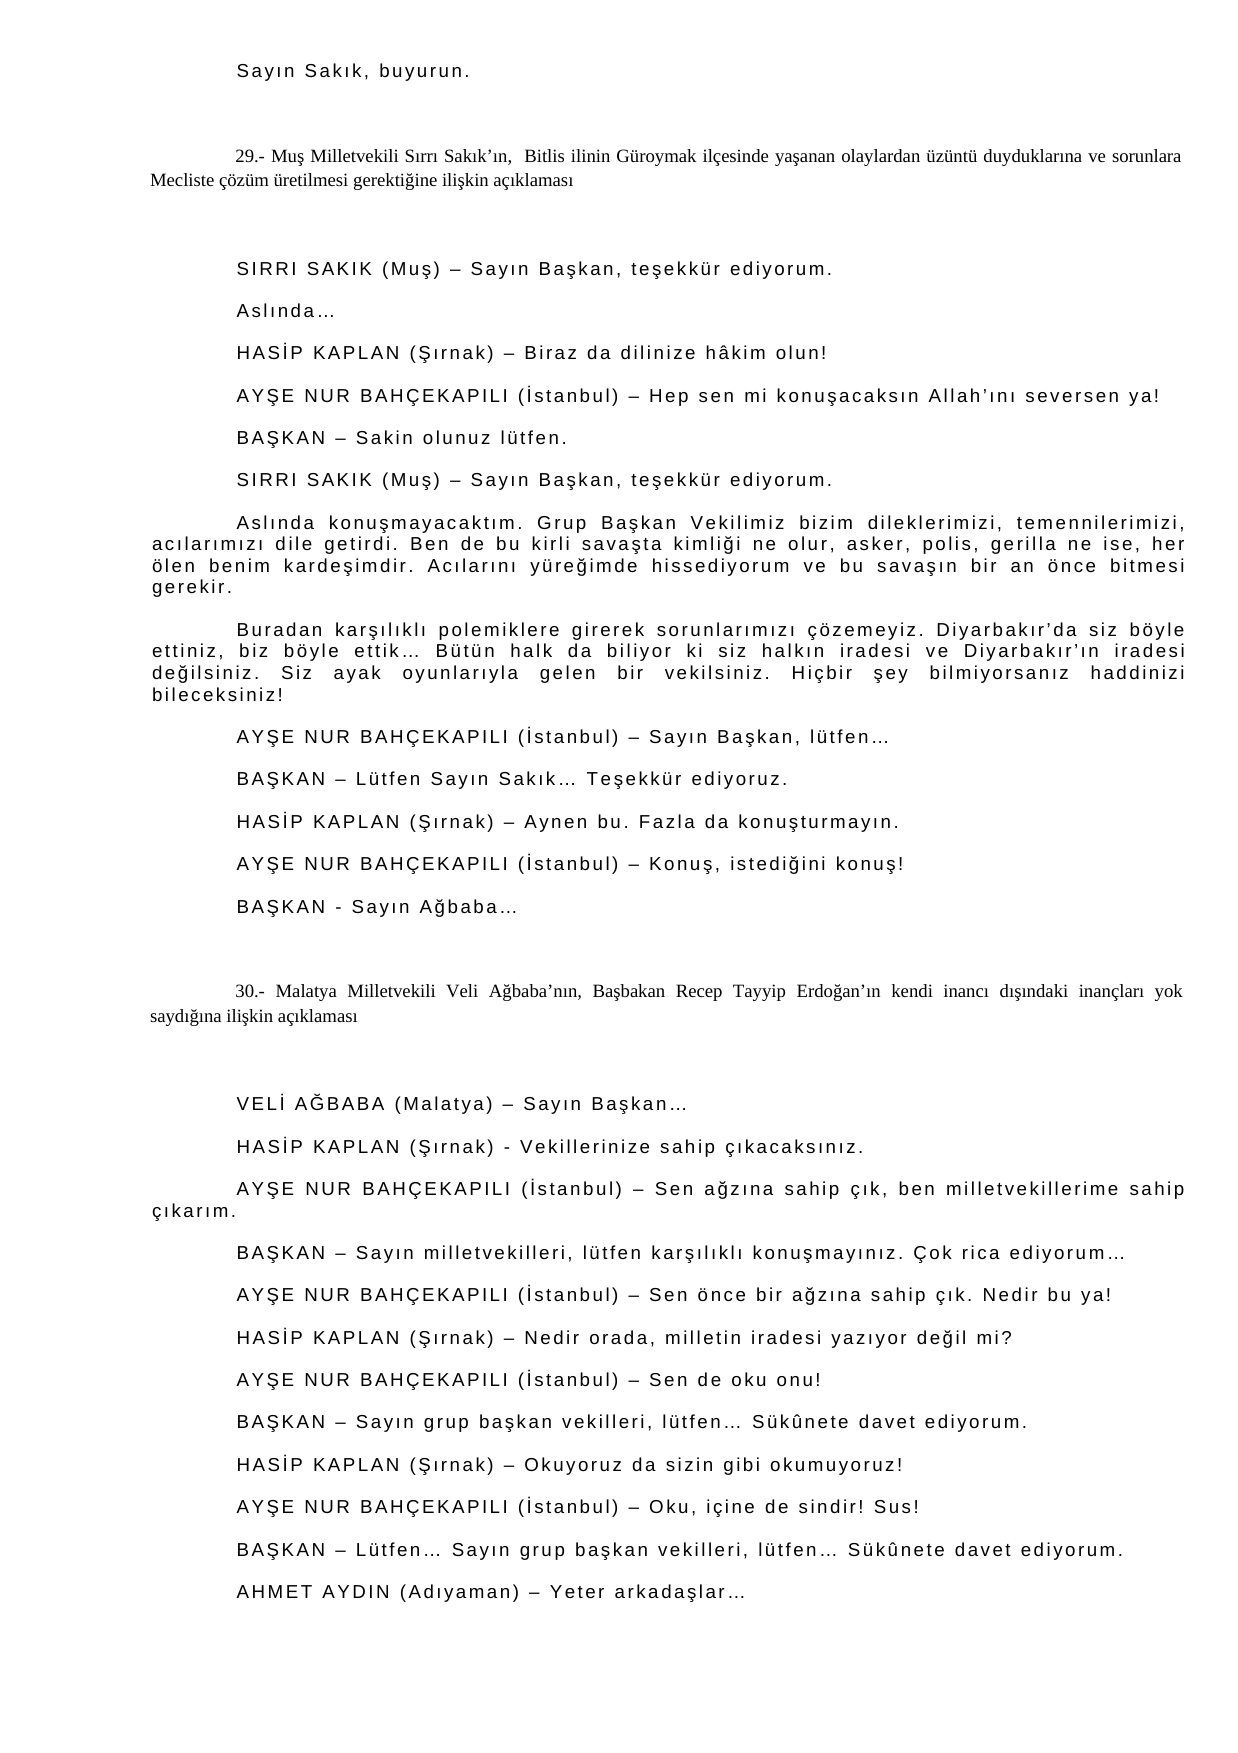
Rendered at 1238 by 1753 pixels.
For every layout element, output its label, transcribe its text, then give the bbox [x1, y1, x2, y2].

text HASİP KAPLAN (Şırnak) – Aynen bu. Fazla da konuşturmayın. [152, 811, 1186, 832]
text SIRRI SAKIK (Muş) – Sayın Başkan, teşekkür ediyorum. [152, 469, 1186, 491]
text VELİ AĞBABA (Malatya) – Sayın Başkan… [152, 1093, 1186, 1114]
text HASİP KAPLAN (Şırnak) – Okuyoruz da sizin gibi okumuyoruz! [152, 1454, 1186, 1475]
text Aslında… [152, 300, 1186, 321]
text Sayın Sakık, buyurun. [152, 60, 1186, 81]
text AYŞE NUR BAHÇEKAPILI (İstanbul) – Sayın Başkan, lütfen… [152, 726, 1186, 747]
text AYŞE NUR BAHÇEKAPILI (İstanbul) – Sen de oku onu! [152, 1369, 1186, 1391]
text 29.- Muş Milletvekili Sırrı Sakık’ın, Bitlis ilinin Güroymak ilçesinde yaşanan olaylardan üzüntü duyduklarına ve sorunlara Mecliste çözüm üretilmesi gerektiğine ilişkin açıklaması [150, 144, 1184, 191]
text BAŞKAN – Lütfen Sayın Sakık… Teşekkür ediyoruz. [152, 768, 1186, 790]
text HASİP KAPLAN (Şırnak) - Vekillerinize sahip çıkacaksınız. [152, 1135, 1186, 1157]
text BAŞKAN – Sayın milletvekilleri, lütfen karşılıklı konuşmayınız. Çok rica ediyorum… [152, 1242, 1186, 1263]
text BAŞKAN – Sayın grup başkan vekilleri, lütfen… Sükûnete davet ediyorum. [152, 1411, 1186, 1433]
text BAŞKAN – Lütfen… Sayın grup başkan vekilleri, lütfen… Sükûnete davet ediyorum. [152, 1538, 1186, 1560]
text HASİP KAPLAN (Şırnak) – Biraz da dilinize hâkim olun! [152, 342, 1186, 364]
text Buradan karşılıklı polemiklere girerek sorunlarımızı çözemeyiz. Diyarbakır’da siz böyle ettiniz, biz böyle ettik… Bütün halk da biliyor ki siz halkın iradesi ve Diyarbakır’ın iradesi değilsiniz. Siz ayak oyunlarıyla gelen bir vekilsiniz. Hiçbir şey bilmiyorsanız haddinizi bileceksiniz! [152, 619, 1186, 705]
text AYŞE NUR BAHÇEKAPILI (İstanbul) – Sen önce bir ağzına sahip çık. Nedir bu ya! [152, 1284, 1186, 1306]
text Aslında konuşmayacaktım. Grup Başkan Vekilimiz bizim dileklerimizi, temennilerimizi, acılarımızı dile getirdi. Ben de bu kirli savaşta kimliği ne olur, asker, polis, gerilla ne ise, her ölen benim kardeşimdir. Acılarını yüreğimde hissediyorum ve bu savaşın bir an önce bitmesi gerekir. [152, 512, 1186, 598]
text BAŞKAN - Sayın Ağbaba… [152, 895, 1186, 917]
text AHMET AYDIN (Adıyaman) – Yeter arkadaşlar… [152, 1581, 1186, 1602]
text 30.- Malatya Milletvekili Veli Ağbaba’nın, Başbakan Recep Tayyip Erdoğan’ın kendi inancı dışındaki inançları yok saydığına ilişkin açıklaması [150, 980, 1184, 1027]
text SIRRI SAKIK (Muş) – Sayın Başkan, teşekkür ediyorum. [152, 257, 1186, 279]
text AYŞE NUR BAHÇEKAPILI (İstanbul) – Konuş, istediğini konuş! [152, 853, 1186, 874]
text HASİP KAPLAN (Şırnak) – Nedir orada, milletin iradesi yazıyor değil mi? [152, 1327, 1186, 1348]
text AYŞE NUR BAHÇEKAPILI (İstanbul) – Oku, içine de sindir! Sus! [152, 1496, 1186, 1518]
text AYŞE NUR BAHÇEKAPILI (İstanbul) – Sen ağzına sahip çık, ben milletvekillerime sahip çıkarım. [152, 1178, 1186, 1221]
text AYŞE NUR BAHÇEKAPILI (İstanbul) – Hep sen mi konuşacaksın Allah’ını seversen ya! [152, 384, 1186, 406]
text BAŞKAN – Sakin olunuz lütfen. [152, 427, 1186, 448]
